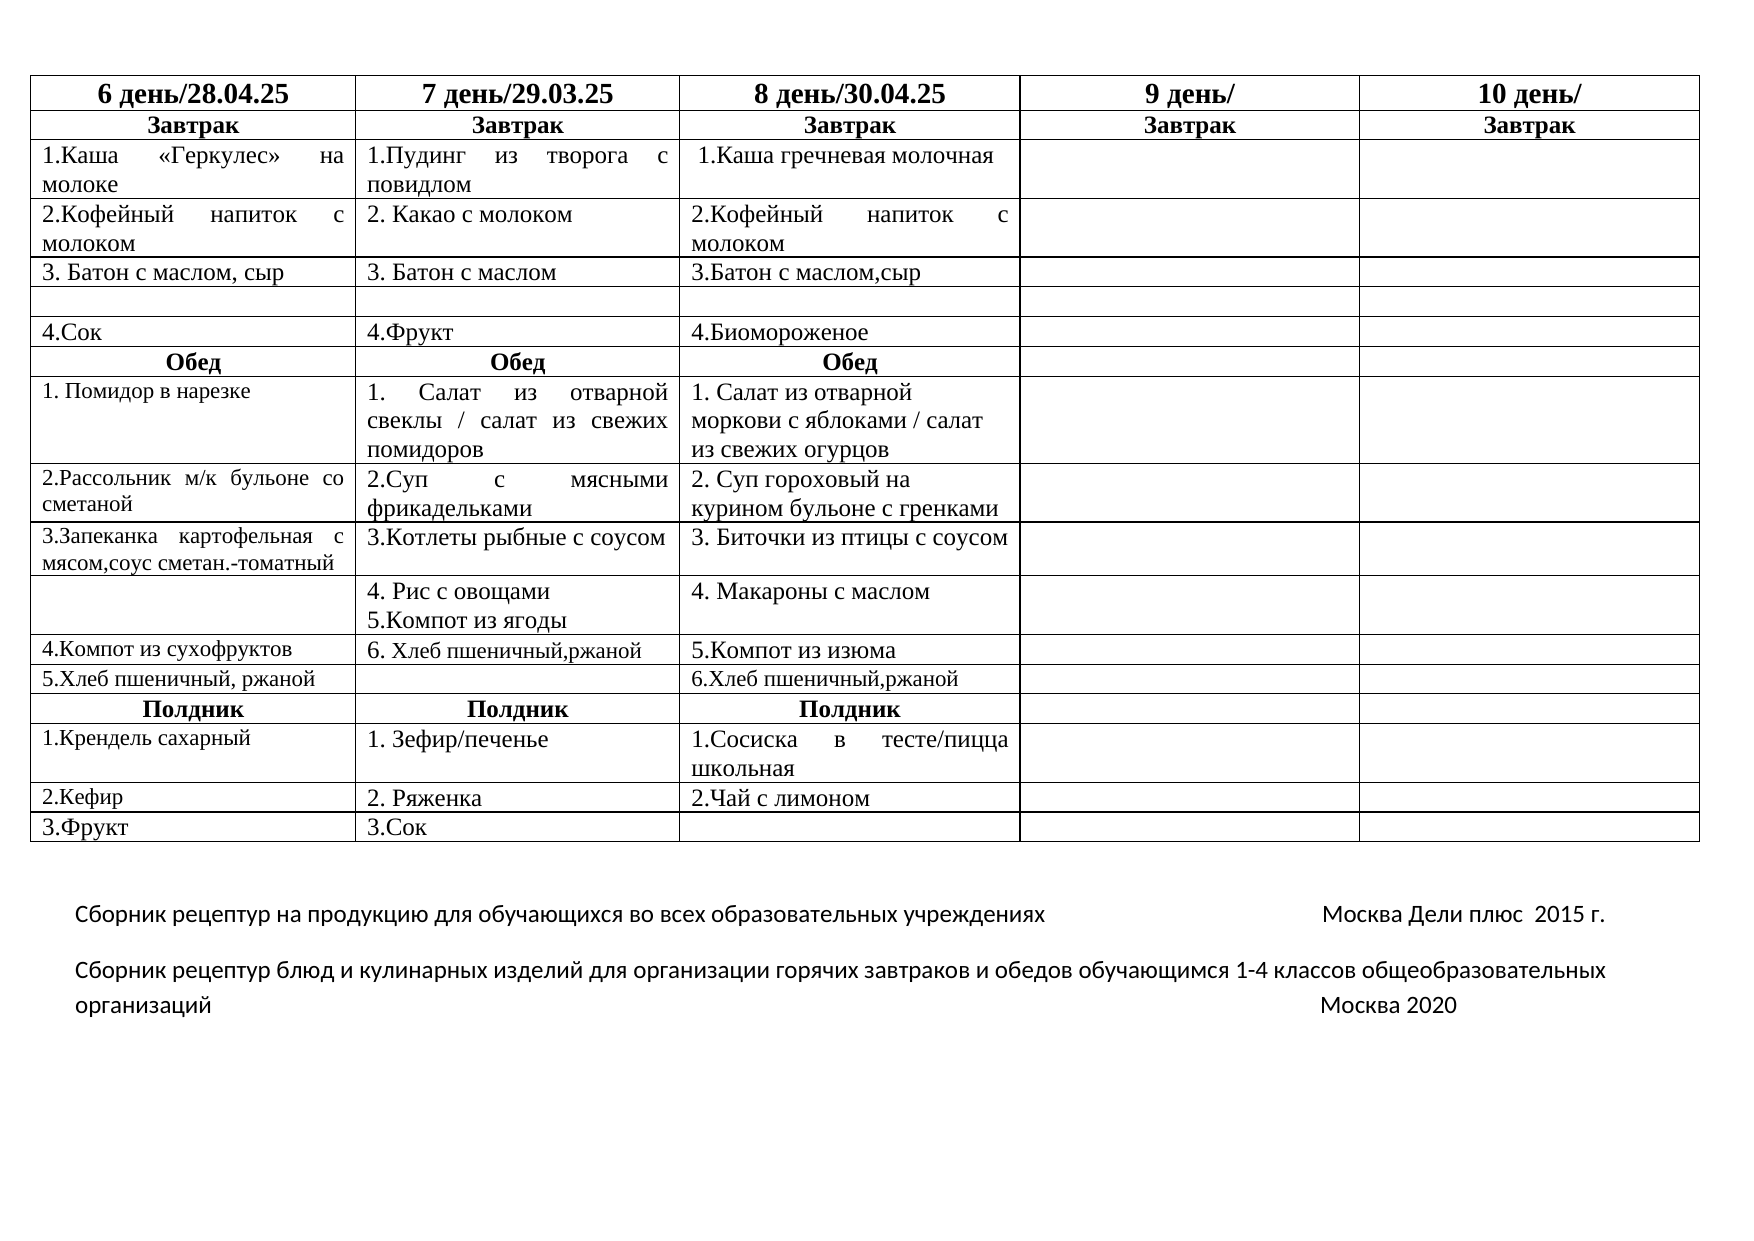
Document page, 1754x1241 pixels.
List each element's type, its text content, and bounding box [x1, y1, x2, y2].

table_cell [1360, 140, 1699, 198]
table_cell 2.Суп с мясными фрикадельками [356, 464, 679, 521]
table_cell 1.Каша «Геркулес» на молоке [31, 140, 355, 198]
table_cell 1.Крендель сахарный [31, 724, 355, 782]
table_cell 2.Чай с лимоном [680, 783, 1019, 811]
table_cell [356, 665, 679, 693]
table_cell [1360, 635, 1699, 663]
table_cell [1021, 665, 1359, 693]
table_cell [1360, 377, 1699, 463]
table_cell 2.Рассольник м/к бульоне со сметаной [31, 464, 355, 521]
table_header 7 день/29.03.25 [356, 76, 679, 109]
table_cell 4.Фрукт [356, 317, 679, 346]
table_cell [1021, 464, 1359, 521]
table_cell 2.Кефир [31, 783, 355, 811]
table_cell 1.Сосиска в тесте/пицца школьная [680, 724, 1019, 782]
table_cell Полдник [356, 694, 679, 723]
table_cell 4. Макароны с маслом [680, 576, 1019, 634]
table_cell [1021, 635, 1359, 663]
table_cell 2.Кофейный напиток с молоком [680, 199, 1019, 256]
table_cell [1021, 813, 1359, 841]
table_cell 5.Компот из изюма [680, 635, 1019, 663]
table_cell [1360, 523, 1699, 575]
text Сборник рецептур блюд и кулинарных изделий для организации горячих завтраков и обедов обучающимся 1-4 классов общеобразовательных организаций Москва 2020 [75, 954, 1679, 1019]
table_cell [1360, 258, 1699, 286]
table_cell [1360, 199, 1699, 256]
table_cell [31, 576, 355, 634]
table_cell 3.Сок [356, 813, 679, 841]
table_cell [1360, 464, 1699, 521]
table_cell Полдник [680, 694, 1019, 723]
table_cell 2.Кофейный напиток с молоком [31, 199, 355, 256]
table_cell 1. Салат из отварной свеклы / салат из свежих помидоров [356, 377, 679, 463]
table_cell 4.Биомороженое [680, 317, 1019, 346]
table_cell [1021, 523, 1359, 575]
table_cell 4.Компот из сухофруктов [31, 635, 355, 663]
table_cell 6. Хлеб пшеничный,ржаной [356, 635, 679, 663]
table_cell [1021, 783, 1359, 811]
table_cell 2. Ряженка [356, 783, 679, 811]
table_cell [1021, 724, 1359, 782]
table_header 8 день/30.04.25 [680, 76, 1019, 109]
table_header 9 день/ [1021, 76, 1359, 109]
table_cell [680, 813, 1019, 841]
table_cell [1360, 783, 1699, 811]
table_cell Обед [680, 347, 1019, 376]
table_cell Обед [356, 347, 679, 376]
table_cell Завтрак [680, 111, 1019, 139]
table_cell 1. Помидор в нарезке [31, 377, 355, 463]
table_cell Завтрак [31, 111, 355, 139]
table_cell 3. Биточки из птицы с соусом [680, 523, 1019, 575]
table_cell 2. Суп гороховый на курином бульоне с гренками [680, 464, 1019, 521]
table_cell Завтрак [1360, 111, 1699, 139]
table_cell [1021, 287, 1359, 316]
table_cell [1021, 258, 1359, 286]
text Сборник рецептур на продукцию для обучающихся во всех образовательных учреждениях Москва Дели плюс 2015 г. [75, 898, 1679, 929]
table_cell 1.Каша гречневая молочная [680, 140, 1019, 198]
table_header 6 день/28.04.25 [31, 76, 355, 109]
table_cell [1360, 724, 1699, 782]
table_cell 3.Батон с маслом,сыр [680, 258, 1019, 286]
table_cell 6.Хлеб пшеничный,ржаной [680, 665, 1019, 693]
table_cell Полдник [31, 694, 355, 723]
table_cell [1360, 813, 1699, 841]
table_cell Завтрак [1021, 111, 1359, 139]
table_cell [356, 287, 679, 316]
table_cell 1. Салат из отварной моркови с яблоками / салат из свежих огурцов [680, 377, 1019, 463]
table_cell [1021, 694, 1359, 723]
table_cell [1021, 576, 1359, 634]
table_cell 2. Какао с молоком [356, 199, 679, 256]
table_header 10 день/ [1360, 76, 1699, 109]
table_cell 3.Котлеты рыбные с соусом [356, 523, 679, 575]
table_cell [1021, 377, 1359, 463]
table_cell 1.Пудинг из творога с повидлом [356, 140, 679, 198]
table_cell 1. Зефир/печенье [356, 724, 679, 782]
table_cell [1021, 140, 1359, 198]
table_cell [1360, 347, 1699, 376]
table_cell [1021, 199, 1359, 256]
table_cell [1360, 694, 1699, 723]
table_cell 3.Запеканка картофельная с мясом,соус сметан.-томатный [31, 523, 355, 575]
table_cell [1360, 287, 1699, 316]
table_cell [1021, 347, 1359, 376]
table_cell [1021, 317, 1359, 346]
table_cell 5.Хлеб пшеничный, ржаной [31, 665, 355, 693]
table_cell 4.Сок [31, 317, 355, 346]
table_cell [1360, 665, 1699, 693]
table_cell 3.Фрукт [31, 813, 355, 841]
table_cell [680, 287, 1019, 316]
table_cell 3. Батон с маслом [356, 258, 679, 286]
table_cell [1360, 576, 1699, 634]
table_cell [31, 287, 355, 316]
table_cell 4. Рис с овощами 5.Компот из ягоды [356, 576, 679, 634]
table_cell Обед [31, 347, 355, 376]
table_cell 3. Батон с маслом, сыр [31, 258, 355, 286]
table_cell [1360, 317, 1699, 346]
table_cell Завтрак [356, 111, 679, 139]
